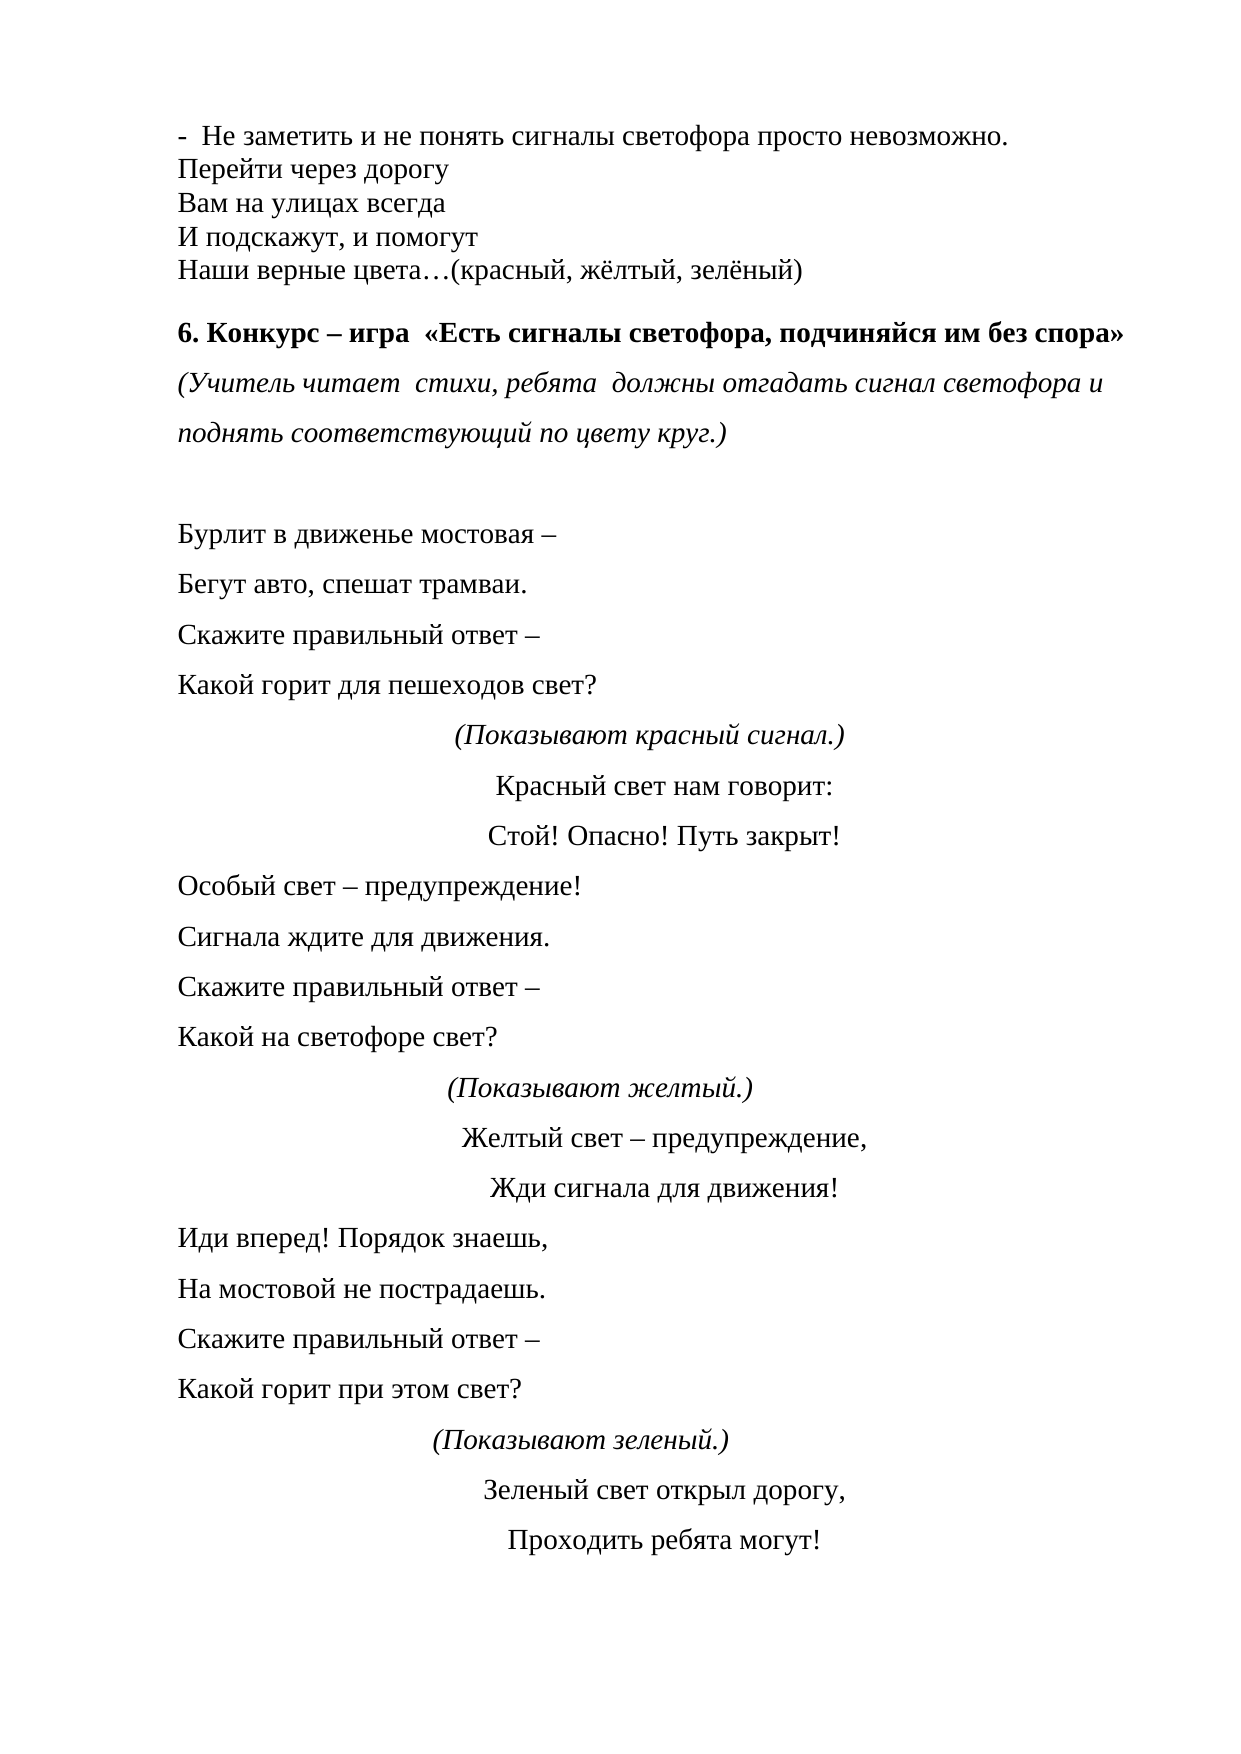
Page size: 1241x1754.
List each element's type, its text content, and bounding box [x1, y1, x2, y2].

text (Показывают красный сигнал.) [177, 717, 1152, 751]
text Иди вперед! Порядок знаешь, [177, 1221, 1152, 1254]
text Зеленый свет открыл дорогу, [177, 1472, 1152, 1506]
text На мостовой не пострадаешь. [177, 1271, 1152, 1304]
text Какой горит при этом свет? [177, 1372, 1152, 1405]
text Скажите правильный ответ – [177, 1321, 1152, 1355]
text Проходить ребята могут! [177, 1522, 1152, 1556]
text Какой горит для пешеходов свет? [177, 667, 1152, 701]
text (Учитель читает стихи, ребята должны отгадать сигнал светофора и поднять соответствующий по цвету круг.) [177, 365, 1152, 449]
text - Не заметить и не понять сигналы светофора просто невозможно. Перейти через дорогу Вам на улицах всегда И подскажут, и помогут Наши верные цвета…(красный, жёлтый, зелёный) [177, 118, 1152, 286]
text Красный свет нам говорит: [177, 768, 1152, 801]
text Жди сигнала для движения! [177, 1170, 1152, 1204]
text Бурлит в движенье мостовая – [177, 516, 1152, 550]
text Стой! Опасно! Путь закрыт! [177, 818, 1152, 852]
text (Показывают зеленый.) [177, 1422, 1152, 1455]
text Особый свет – предупреждение! [177, 868, 1152, 902]
text Сигнала ждите для движения. [177, 919, 1152, 952]
text Бегут авто, спешат трамваи. [177, 567, 1152, 600]
text 6. Конкурс – игра «Есть сигналы светофора, подчиняйся им без спора» [177, 315, 1152, 348]
text (Показывают желтый.) [177, 1070, 1152, 1103]
text Какой на светофоре свет? [177, 1019, 1152, 1053]
text Скажите правильный ответ – [177, 969, 1152, 1003]
text Скажите правильный ответ – [177, 617, 1152, 650]
text Желтый свет – предупреждение, [177, 1120, 1152, 1153]
